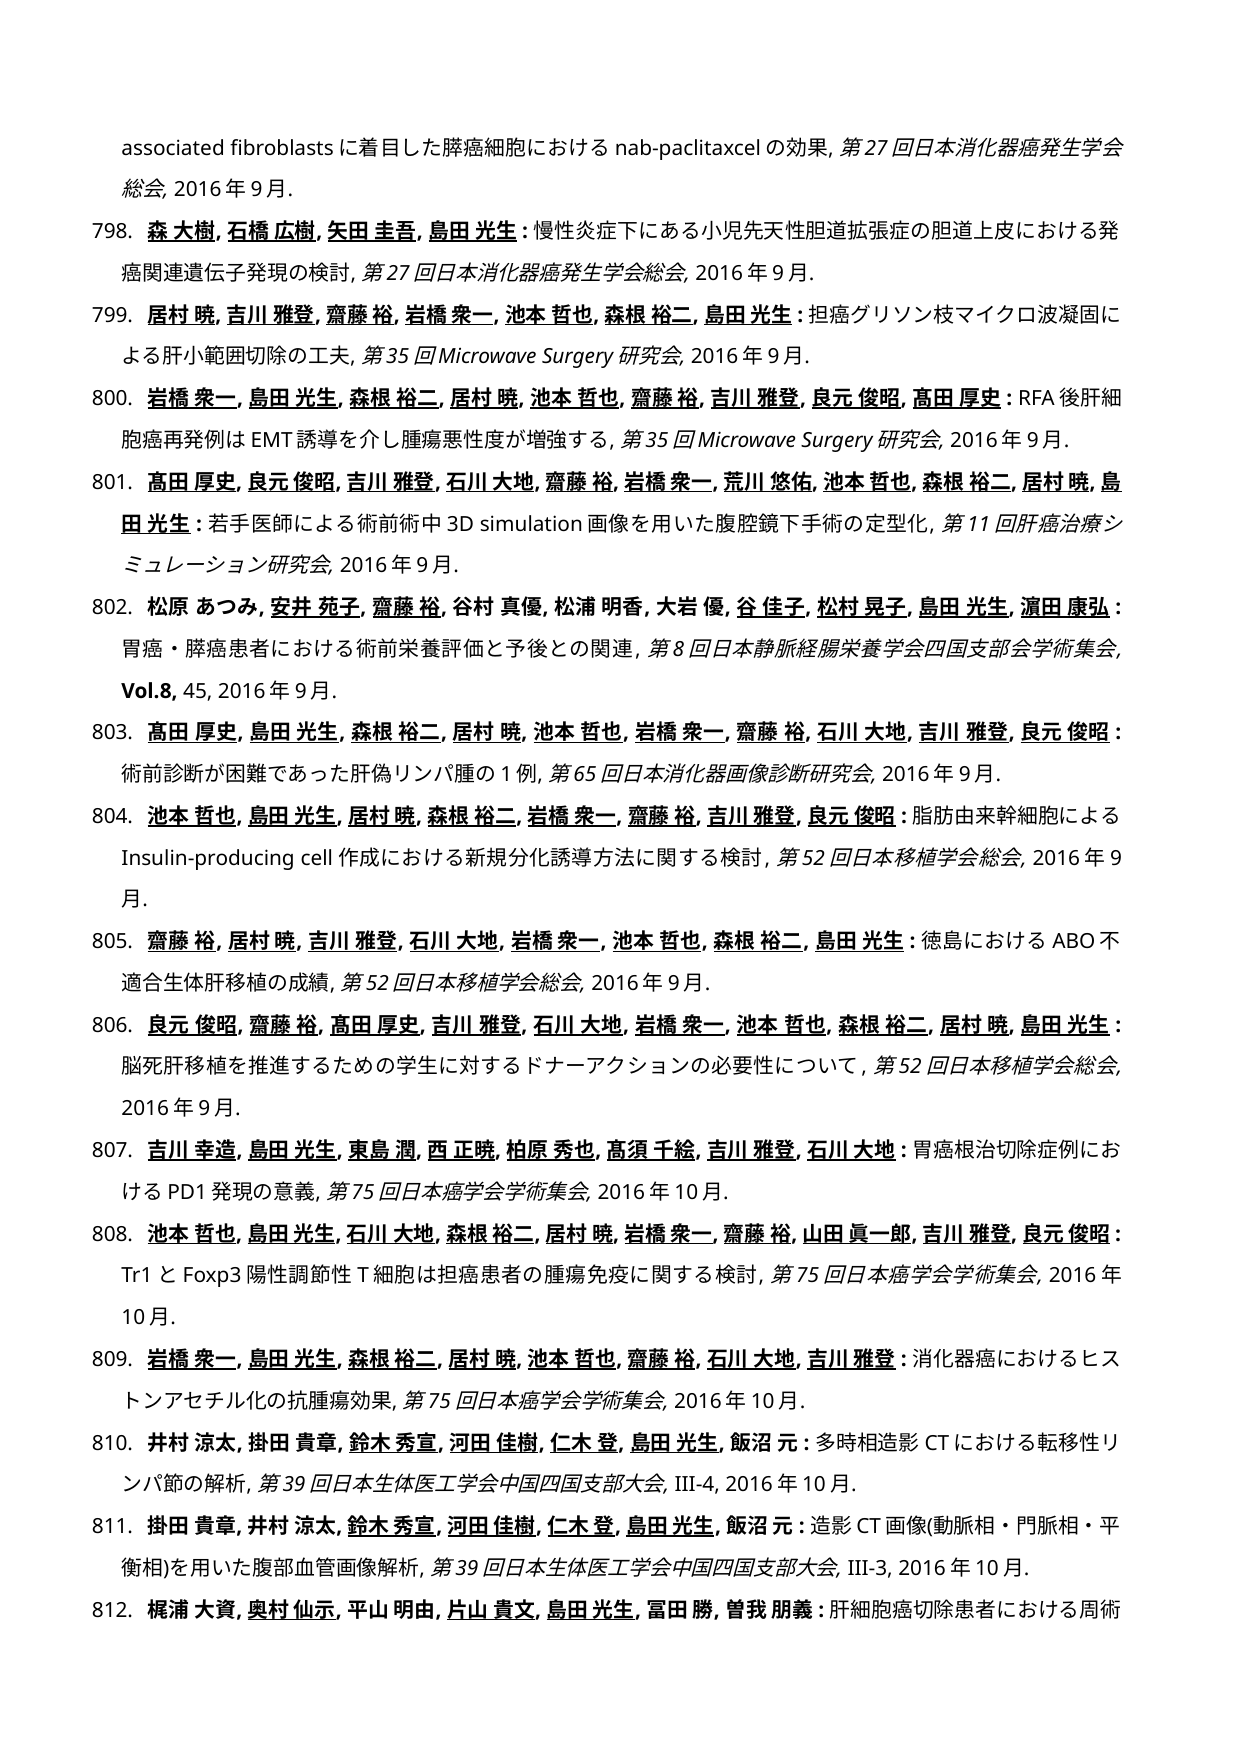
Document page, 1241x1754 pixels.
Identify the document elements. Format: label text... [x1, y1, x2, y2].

list 松原 あつみ, 安井 苑子, 齋藤 裕, 谷村 真優, 松浦 明香, 大岩 優, 谷 佳子, 松村 晃子, 島田 光生, 濵田 康弘 : 胃癌・膵癌患者における術前栄養評価と予後との関連, 第8回日本静脈経腸栄養学会四国支部会学術集会, Vol.8, 45, 2016年9月. [92, 584, 1122, 710]
list 井村 涼太, 掛田 貴章, 鈴木 秀宣, 河田 佳樹, 仁木 登, 島田 光生, 飯沼 元 : 多時相造影CTにおける転移性リンパ節の解析, 第39回日本生体医工学会中国四国支部大会, III-4, 2016年10月. [92, 1420, 1122, 1503]
list 森 大樹, 石橋 広樹, 矢田 圭吾, 島田 光生 : 慢性炎症下にある小児先天性胆道拡張症の胆道上皮における発癌関連遺伝子発現の検討, 第27回日本消化器癌発生学会総会, 2016年9月. [92, 209, 1122, 292]
list 岩橋 衆一, 島田 光生, 森根 裕二, 居村 暁, 池本 哲也, 齋藤 裕, 石川 大地, 吉川 雅登 : 消化器癌におけるヒストンアセチル化の抗腫瘍効果, 第75回日本癌学会学術集会, 2016年10月. [92, 1336, 1122, 1420]
list 居村 暁, 吉川 雅登, 齋藤 裕, 岩橋 衆一, 池本 哲也, 森根 裕二, 島田 光生 : 担癌グリソン枝マイクロ波凝固による肝小範囲切除の工夫, 第35回Microwave Surgery研究会, 2016年9月. [92, 292, 1122, 376]
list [92, 1587, 1122, 1629]
list 齋藤 裕, 居村 暁, 吉川 雅登, 石川 大地, 岩橋 衆一, 池本 哲也, 森根 裕二, 島田 光生 : 徳島におけるABO不適合生体肝移植の成績, 第52回日本移植学会総会, 2016年9月. [92, 919, 1122, 1002]
list 髙田 厚史, 良元 俊昭, 吉川 雅登, 石川 大地, 齋藤 裕, 岩橋 衆一, 荒川 悠佑, 池本 哲也, 森根 裕二, 居村 暁, 島田 光生 : 若手医師による術前術中3D simulation画像を用いた腹腔鏡下手術の定型化, 第11回肝癌治療シミュレーション研究会, 2016年9月. [92, 459, 1122, 584]
list 池本 哲也, 島田 光生, 居村 暁, 森根 裕二, 岩橋 衆一, 齋藤 裕, 吉川 雅登, 良元 俊昭 : 脂肪由来幹細胞によるInsulin-producing cell作成における新規分化誘導方法に関する検討, 第52回日本移植学会総会, 2016年9月. [92, 793, 1122, 919]
list 吉川 幸造, 島田 光生, 東島 潤, 西 正暁, 柏原 秀也, 髙須 千絵, 吉川 雅登, 石川 大地 : 胃癌根治切除症例におけるPD1発現の意義, 第75回日本癌学会学術集会, 2016年10月. [92, 1128, 1122, 1211]
list 掛田 貴章, 井村 涼太, 鈴木 秀宣, 河田 佳樹, 仁木 登, 島田 光生, 飯沼 元 : 造影CT画像(動脈相・門脈相・平衡相)を用いた腹部血管画像解析, 第39回日本生体医工学会中国四国支部大会, III-3, 2016年10月. [92, 1503, 1122, 1587]
list 池本 哲也, 島田 光生, 石川 大地, 森根 裕二, 居村 暁, 岩橋 衆一, 齋藤 裕, 山田 眞一郎, 吉川 雅登, 良元 俊昭 : Tr1とFoxp3陽性調節性T細胞は担癌患者の腫瘍免疫に関する検討, 第75回日本癌学会学術集会, 2016年10月. [92, 1211, 1122, 1336]
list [92, 125, 1122, 209]
list 髙田 厚史, 島田 光生, 森根 裕二, 居村 暁, 池本 哲也, 岩橋 衆一, 齋藤 裕, 石川 大地, 吉川 雅登, 良元 俊昭 : 術前診断が困難であった肝偽リンパ腫の1例, 第65回日本消化器画像診断研究会, 2016年9月. [92, 710, 1122, 793]
list 岩橋 衆一, 島田 光生, 森根 裕二, 居村 暁, 池本 哲也, 齋藤 裕, 吉川 雅登, 良元 俊昭, 髙田 厚史 : RFA後肝細胞癌再発例はEMT誘導を介し腫瘍悪性度が増強する, 第35回Microwave Surgery研究会, 2016年9月. [92, 376, 1122, 459]
list 良元 俊昭, 齋藤 裕, 髙田 厚史, 吉川 雅登, 石川 大地, 岩橋 衆一, 池本 哲也, 森根 裕二, 居村 暁, 島田 光生 : 脳死肝移植を推進するための学生に対するドナーアクションの必要性について, 第52回日本移植学会総会, 2016年9月. [92, 1002, 1122, 1128]
